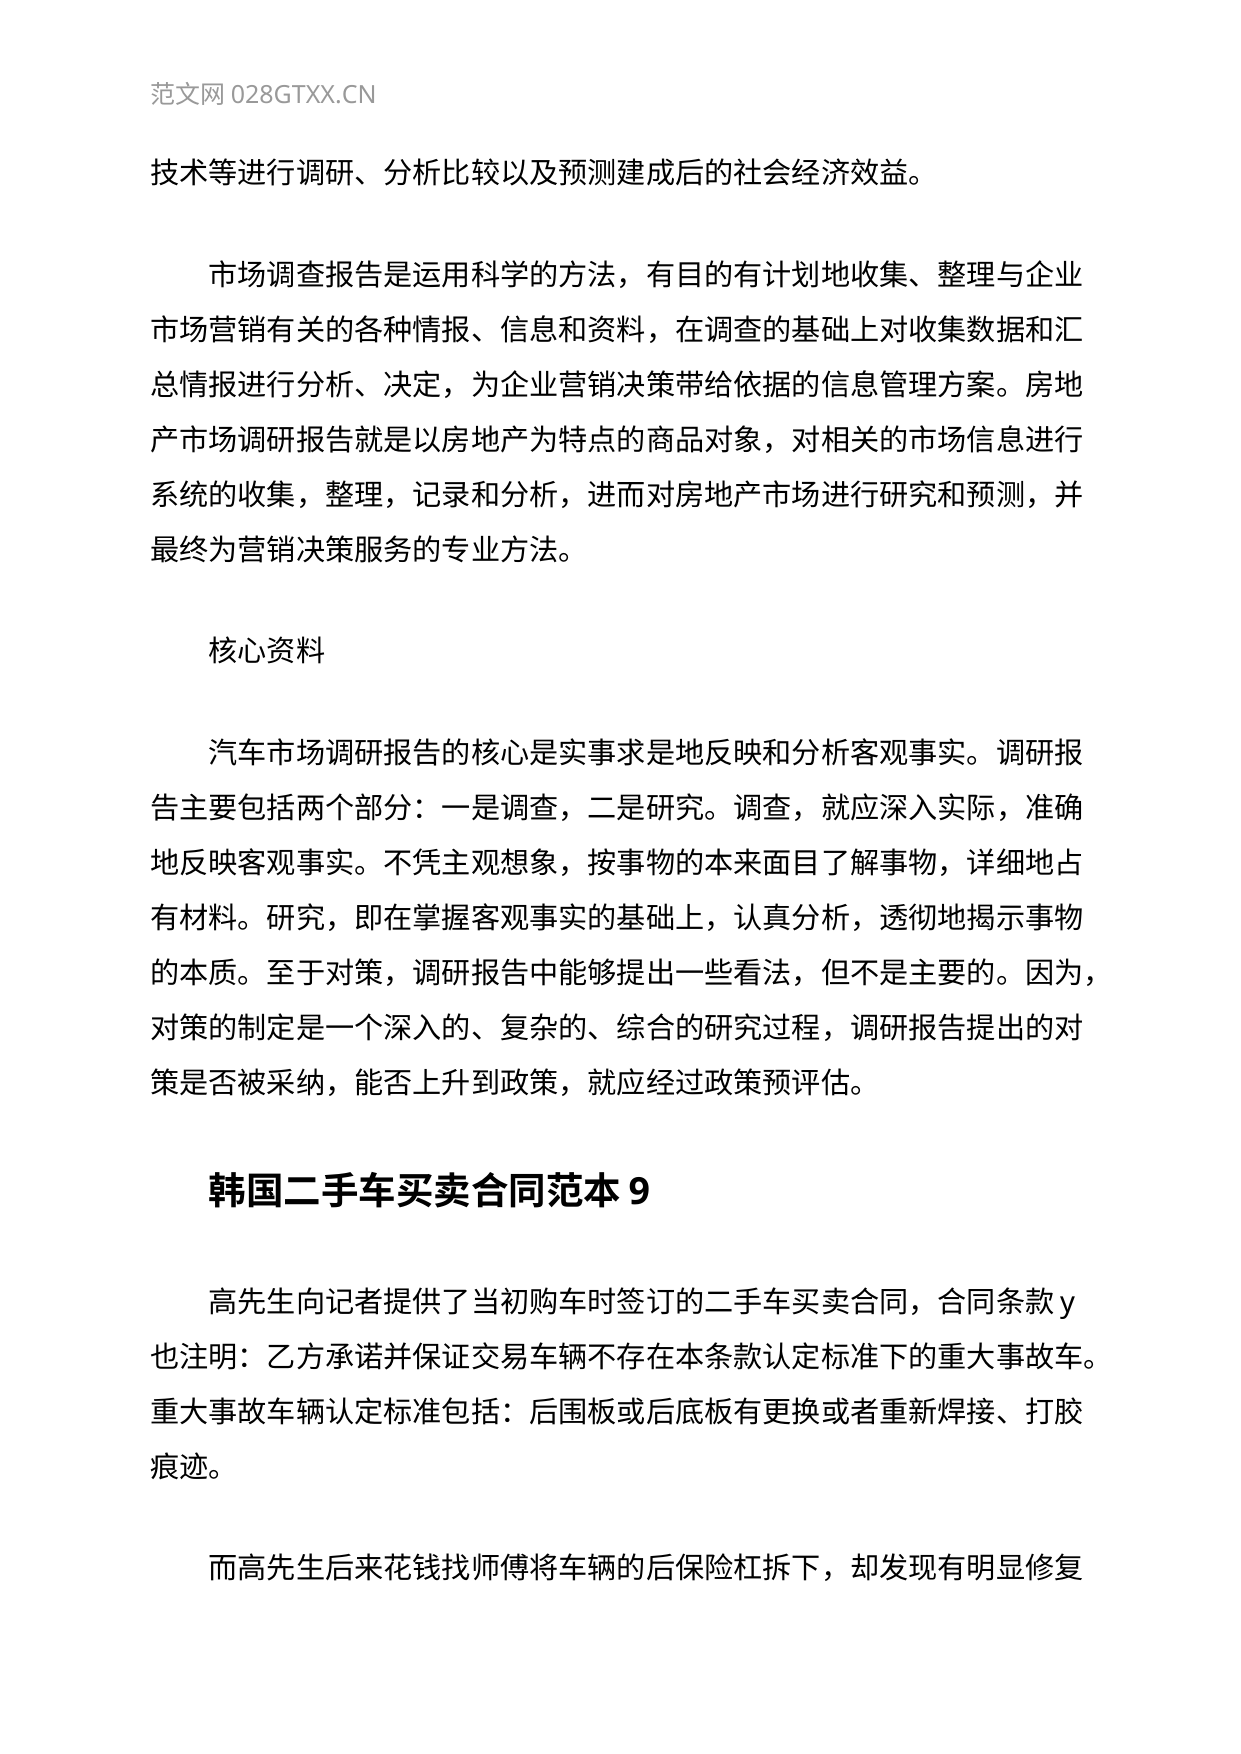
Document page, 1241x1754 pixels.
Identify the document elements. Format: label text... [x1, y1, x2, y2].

text 韩国二手车买卖合同范本9 [150, 1161, 1090, 1215]
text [150, 150, 1090, 192]
text 市场调查报告是运用科学的方法，有目的有计划地收集、整理与企业市场营销有关的各种情报、信息和资料，在调查的基础上对收集数据和汇总情报进行分析、决定，为企业营销决策带给依据的信息管理方案。房地产市场调研报告就是以房地产为特点的商品对象，对相关的市场信息进行系统的收集，整理，记录和分析，进而对房地产市场进行研究和预测，并最终为营销决策服务的专业方法。 [150, 252, 1090, 568]
text 汽车市场调研报告的核心是实事求是地反映和分析客观事实。调研报告主要包括两个部分：一是调查，二是研究。调查，就应深入实际，准确地反映客观事实。不凭主观想象，按事物的本来面目了解事物，详细地占有材料。研究，即在掌握客观事实的基础上，认真分析，透彻地揭示事物的本质。至于对策，调研报告中能够提出一些看法，但不是主要的。因为，对策的制定是一个深入的、复杂的、综合的研究过程，调研报告提出的对策是否被采纳，能否上升到政策，就应经过政策预评估。 [150, 730, 1090, 1101]
text 核心资料 [150, 628, 1090, 670]
text 高先生向记者提供了当初购车时签订的二手车买卖合同，合同条款y也注明：乙方承诺并保证交易车辆不存在本条款认定标准下的重大事故车。重大事故车辆认定标准包括：后围板或后底板有更换或者重新焊接、打胶痕迹。 [150, 1278, 1090, 1486]
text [150, 1545, 1090, 1587]
